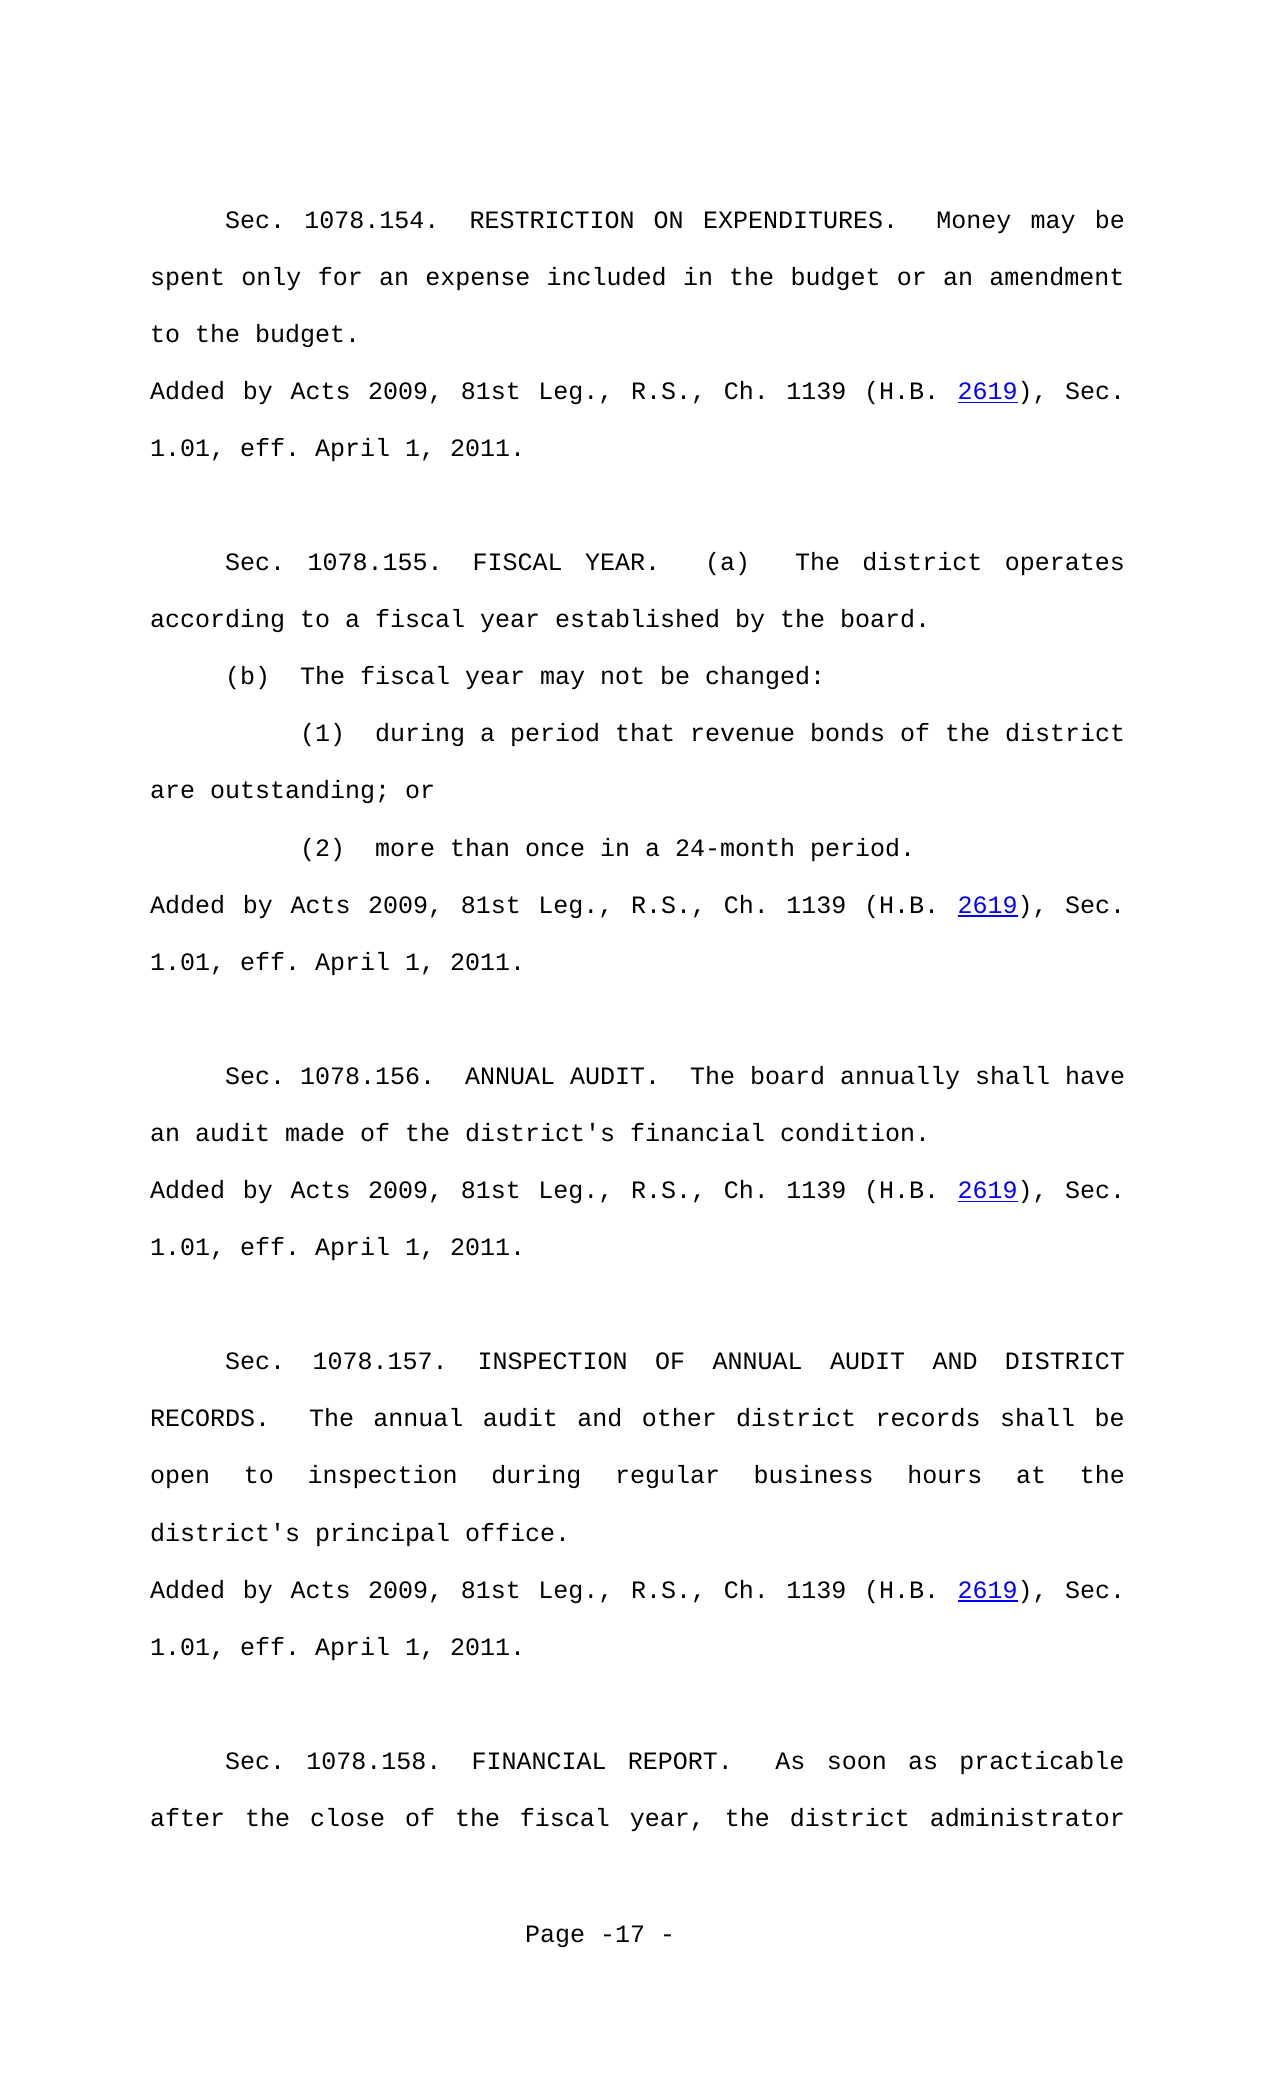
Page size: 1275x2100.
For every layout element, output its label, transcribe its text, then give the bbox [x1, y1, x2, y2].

text Added by Acts 2009, 81st Leg., R.S., Ch. 1139 (H.B. 2619), Sec. 1.01, eff. April 1, 2011. [150, 1577, 1125, 1663]
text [150, 378, 1125, 464]
text Sec. 1078.156. ANNUAL AUDIT. The board annually shall have an audit made of the district's financial condition. [150, 1063, 1125, 1149]
text Added by Acts 2009, 81st Leg., R.S., Ch. 1139 (H.B. 2619), Sec. 1.01, eff. April 1, 2011. [150, 1177, 1125, 1263]
text (b) The fiscal year may not be changed: [150, 664, 1125, 692]
text Sec. 1078.157. INSPECTION OF ANNUAL AUDIT AND DISTRICT RECORDS. The annual audit and other district records shall be open to inspection during regular business hours at the district's principal office. [150, 1349, 1125, 1548]
text (2) more than once in a 24-month period. [150, 835, 1125, 863]
text Added by Acts 2009, 81st Leg., R.S., Ch. 1139 (H.B. 2619), Sec. 1.01, eff. April 1, 2011. [150, 892, 1125, 978]
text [150, 1748, 1125, 1834]
text Sec. 1078.155. FISCAL YEAR. (a) The district operates according to a fiscal year established by the board. [150, 549, 1125, 635]
text (1) during a period that revenue bonds of the district are outstanding; or [150, 721, 1125, 806]
text Sec. 1078.154. RESTRICTION ON EXPENDITURES. Money may be spent only for an expense included in the budget or an amendment to the budget. [150, 207, 1125, 350]
